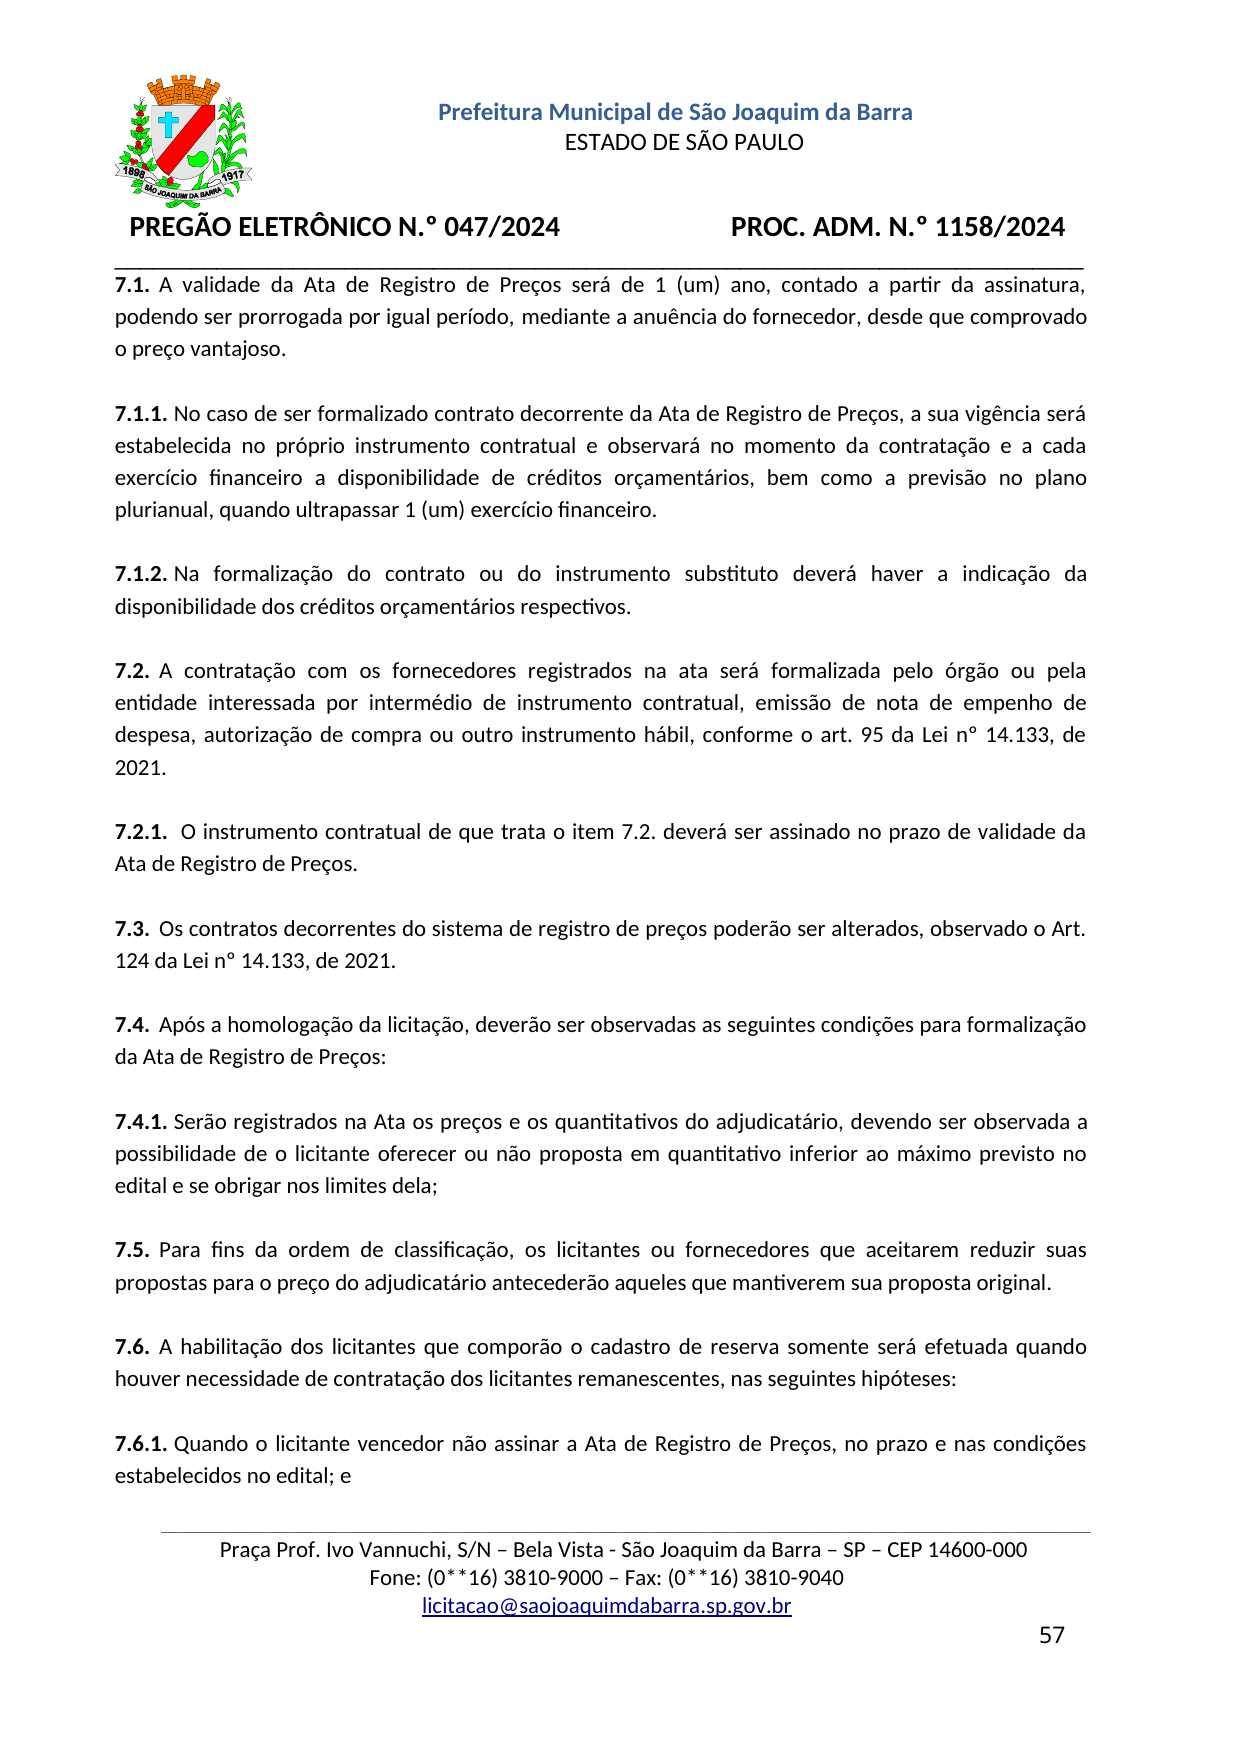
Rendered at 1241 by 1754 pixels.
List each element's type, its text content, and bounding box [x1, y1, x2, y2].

list A habilitação dos licitantes que comporão o cadastro de reserva somente será efetuada quando houver necessidade de contratação dos licitantes remanescentes, nas seguintes hipóteses: [114, 1332, 1089, 1392]
list A validade da Ata de Registro de Preços será de 1 (um) ano, contado a partir da assinatura, podendo ser prorrogada por igual período, mediante a anuência do fornecedor, desde que comprovado o preço vantajoso. [114, 270, 1089, 362]
list Na formalização do contrato ou do instrumento substituto deverá haver a indicação da disponibilidade dos créditos orçamentários respectivos. [114, 559, 1089, 620]
list Quando o licitante vencedor não assinar a Ata de Registro de Preços, no prazo e nas condições estabelecidos no edital; e [114, 1429, 1089, 1489]
list No caso de ser formalizado contrato decorrente da Ata de Registro de Preços, a sua vigência será estabelecida no próprio instrumento contratual e observará no momento da contratação e a cada exercício financeiro a disponibilidade de créditos orçamentários, bem como a previsão no plano plurianual, quando ultrapassar 1 (um) exercício financeiro. [114, 399, 1089, 523]
list Para fins da ordem de classificação, os licitantes ou fornecedores que aceitarem reduzir suas propostas para o preço do adjudicatário antecederão aqueles que mantiverem sua proposta original. [114, 1236, 1089, 1296]
list O instrumento contratual de que trata o item 7.2. deverá ser assinado no prazo de validade da Ata de Registro de Preços. [114, 817, 1089, 877]
list A contratação com os fornecedores registrados na ata será formalizada pelo órgão ou pela entidade interessada por intermédio de instrumento contratual, emissão de nota de empenho de despesa, autorização de compra ou outro instrumento hábil, conforme o art. 95 da Lei nº 14.133, de 2021. [114, 656, 1089, 781]
list Serão registrados na Ata os preços e os quantitativos do adjudicatário, devendo ser observada a possibilidade de o licitante oferecer ou não proposta em quantitativo inferior ao máximo previsto no edital e se obrigar nos limites dela; [114, 1107, 1089, 1199]
list Após a homologação da licitação, deverão ser observadas as seguintes condições para formalização da Ata de Registro de Preços: [114, 1010, 1089, 1070]
list Os contratos decorrentes do sistema de registro de preços poderão ser alterados, observado o Art. 124 da Lei nº 14.133, de 2021. [114, 914, 1089, 974]
